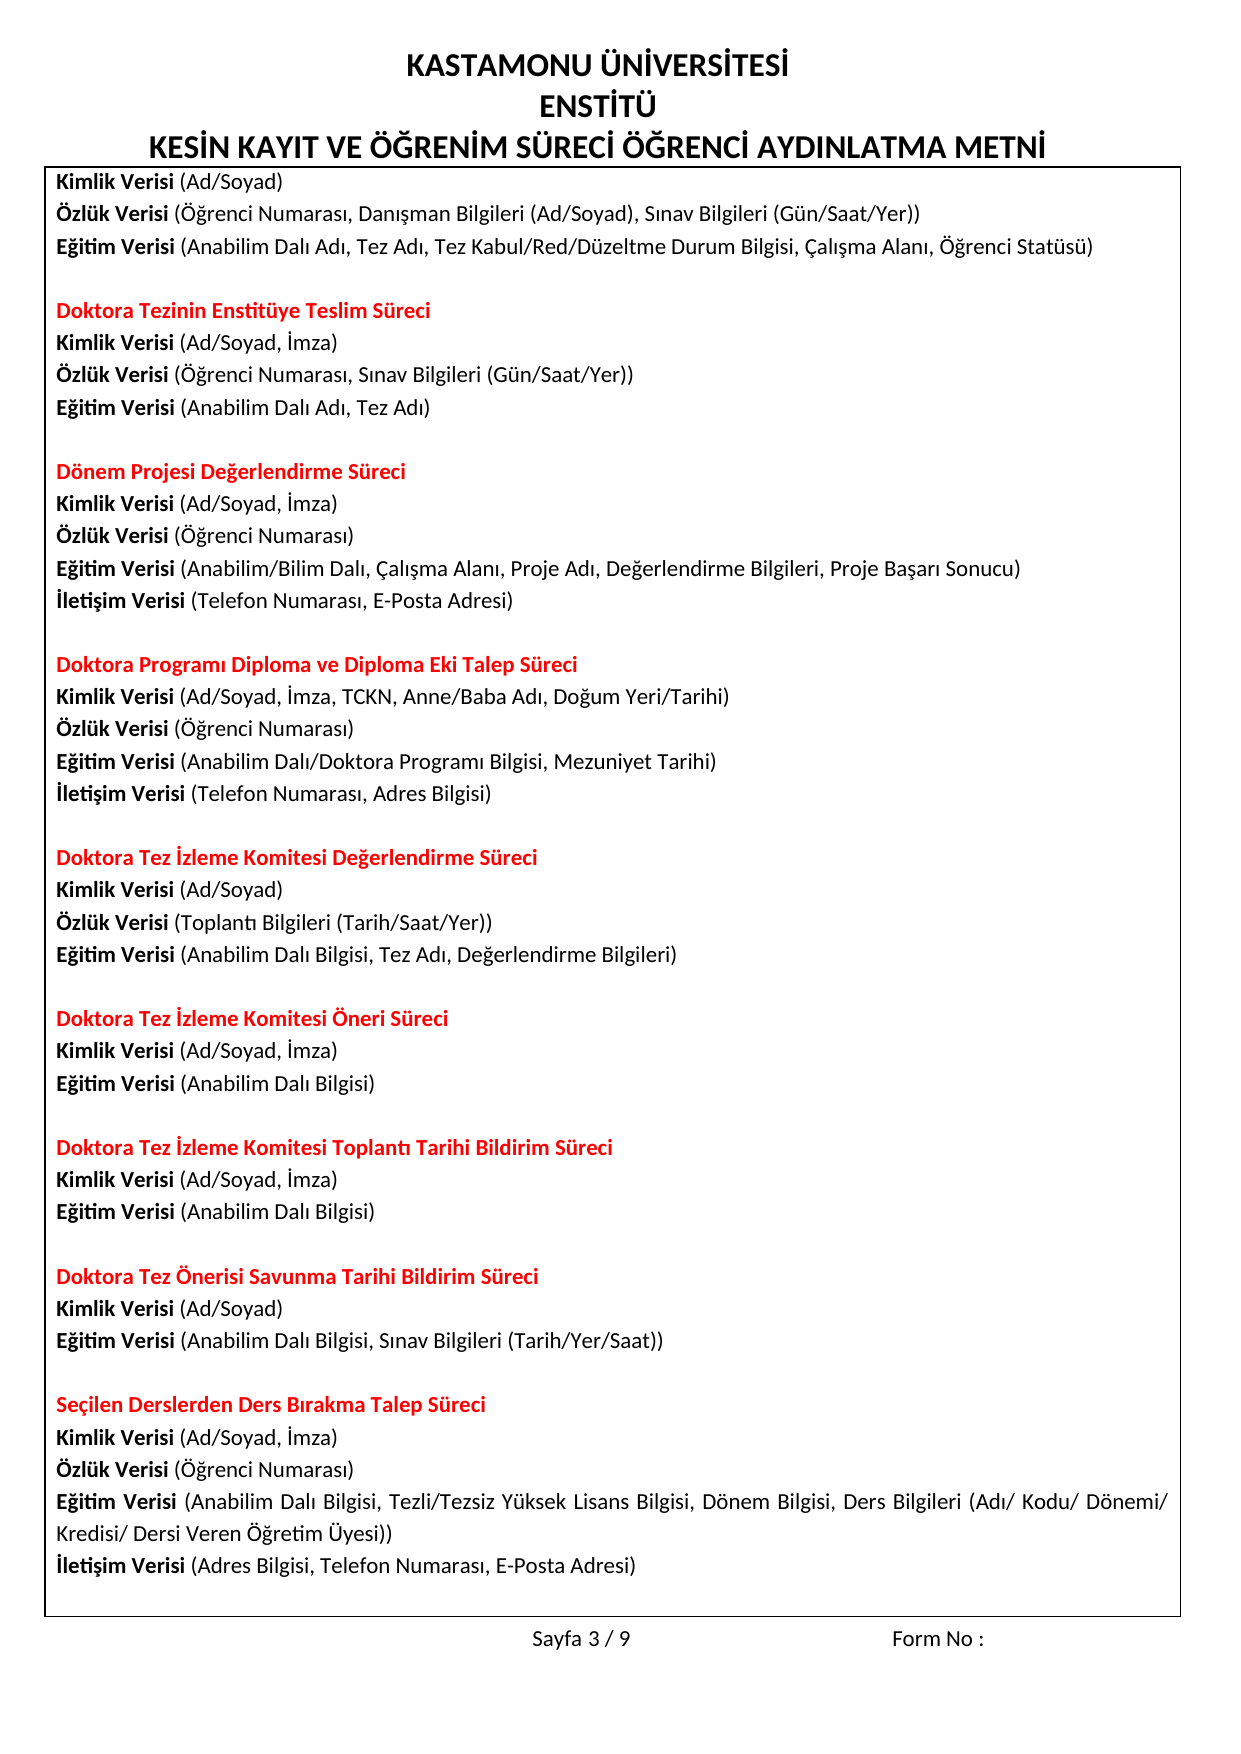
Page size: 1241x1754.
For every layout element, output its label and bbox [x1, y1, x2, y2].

table_header [46, 168, 1180, 1616]
